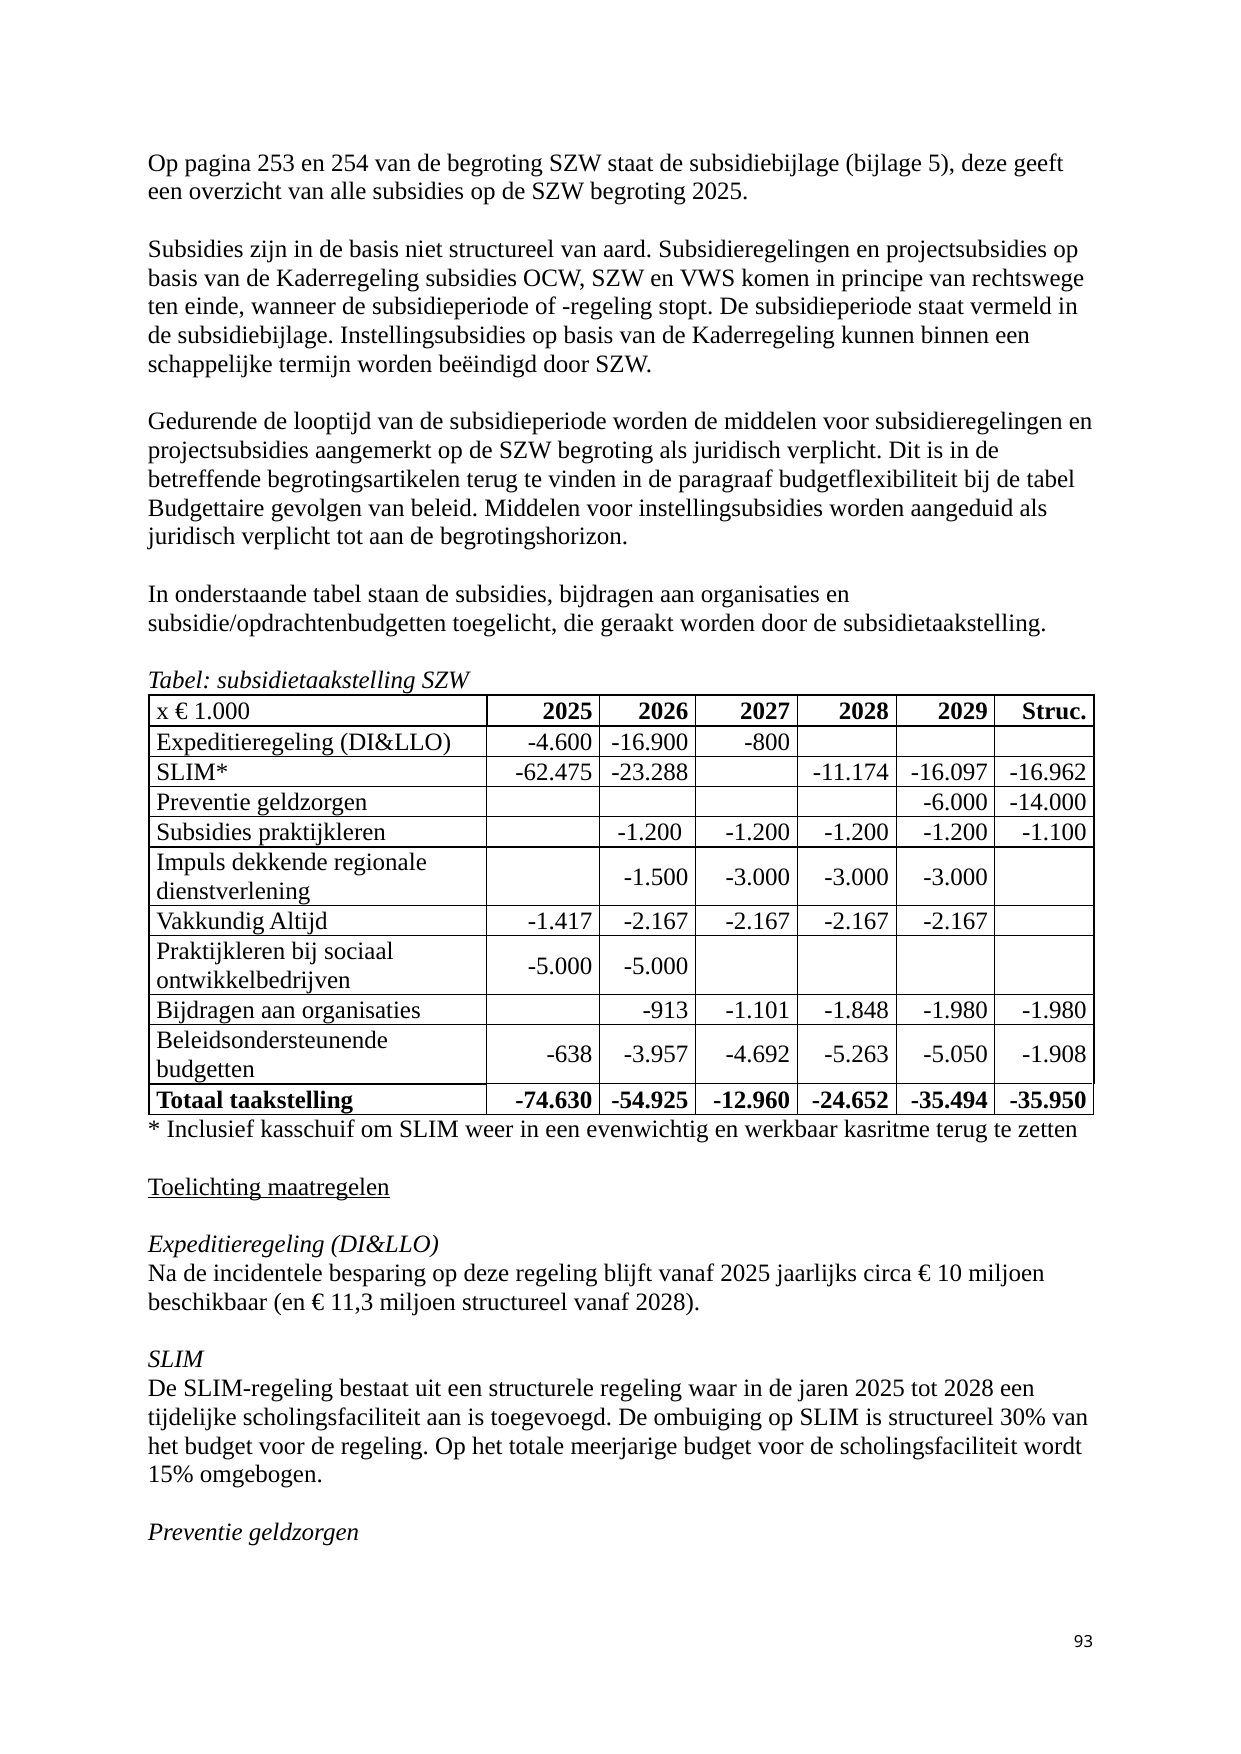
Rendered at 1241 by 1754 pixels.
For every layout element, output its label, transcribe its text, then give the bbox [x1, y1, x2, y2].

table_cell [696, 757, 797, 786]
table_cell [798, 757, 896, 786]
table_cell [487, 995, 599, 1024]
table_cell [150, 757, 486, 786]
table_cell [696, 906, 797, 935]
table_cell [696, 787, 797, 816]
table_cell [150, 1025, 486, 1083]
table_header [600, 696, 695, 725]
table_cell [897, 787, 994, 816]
text Tabel: subsidietaakstelling SZW [148, 665, 1093, 694]
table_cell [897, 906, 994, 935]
text Preventie geldzorgen [148, 1517, 1093, 1546]
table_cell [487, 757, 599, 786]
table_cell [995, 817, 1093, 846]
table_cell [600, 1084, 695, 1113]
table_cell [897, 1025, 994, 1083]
text Expeditieregeling (DI&LLO) [148, 1229, 1093, 1258]
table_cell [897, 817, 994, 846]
text Gedurende de looptijd van de subsidieperiode worden de middelen voor subsidieregelingen en projectsubsidies aangemerkt op de SZW begroting als juridisch verplicht. Dit is in de betreffende begrotingsartikelen terug te vinden in de paragraaf budgetflexibiliteit bij de tabel Budgettaire gevolgen van beleid. Middelen voor instellingsubsidies worden aangeduid als juridisch verplicht tot aan de begrotingshorizon. [148, 406, 1093, 550]
text Na de incidentele besparing op deze regeling blijft vanaf 2025 jaarlijks circa € 10 miljoen beschikbaar (en € 11,3 miljoen structureel vanaf 2028). [148, 1258, 1093, 1316]
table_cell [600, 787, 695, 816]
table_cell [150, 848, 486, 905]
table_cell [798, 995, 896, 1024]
text De SLIM-regeling bestaat uit een structurele regeling waar in de jaren 2025 tot 2028 een tijdelijke scholingsfaciliteit aan is toegevoegd. De ombuiging op SLIM is structureel 30% van het budget voor de regeling. Op het totale meerjarige budget voor de scholingsfaciliteit wordt 15% omgebogen. [148, 1373, 1093, 1488]
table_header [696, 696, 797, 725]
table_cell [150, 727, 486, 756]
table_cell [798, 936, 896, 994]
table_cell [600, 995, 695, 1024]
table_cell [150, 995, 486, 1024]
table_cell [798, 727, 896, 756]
text Toelichting maatregelen [148, 1172, 1093, 1201]
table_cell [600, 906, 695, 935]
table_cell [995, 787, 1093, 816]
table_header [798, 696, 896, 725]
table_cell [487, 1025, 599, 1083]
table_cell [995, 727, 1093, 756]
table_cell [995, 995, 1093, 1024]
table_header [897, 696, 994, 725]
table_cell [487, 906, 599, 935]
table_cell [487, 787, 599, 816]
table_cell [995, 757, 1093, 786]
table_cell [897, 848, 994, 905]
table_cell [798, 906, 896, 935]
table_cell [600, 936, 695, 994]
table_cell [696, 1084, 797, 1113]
text Op pagina 253 en 254 van de begroting SZW staat de subsidiebijlage (bijlage 5), deze geeft een overzicht van alle subsidies op de SZW begroting 2025. [148, 148, 1093, 205]
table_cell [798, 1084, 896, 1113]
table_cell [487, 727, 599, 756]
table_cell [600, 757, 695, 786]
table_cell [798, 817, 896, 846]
text Subsidies zijn in de basis niet structureel van aard. Subsidieregelingen en projectsubsidies op basis van de Kaderregeling subsidies OCW, SZW en VWS komen in principe van rechtswege ten einde, wanneer de subsidieperiode of -regeling stopt. De subsidieperiode staat vermeld in de subsidiebijlage. Instellingsubsidies op basis van de Kaderregeling kunnen binnen een schappelijke termijn worden beëindigd door SZW. [148, 234, 1093, 378]
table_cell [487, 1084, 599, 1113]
text In onderstaande tabel staan de subsidies, bijdragen aan organisaties en subsidie/opdrachtenbudgetten toegelicht, die geraakt worden door de subsidietaakstelling. [148, 579, 1093, 636]
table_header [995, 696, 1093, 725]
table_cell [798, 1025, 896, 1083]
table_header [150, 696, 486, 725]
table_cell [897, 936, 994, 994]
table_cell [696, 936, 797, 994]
text SLIM [148, 1344, 1093, 1373]
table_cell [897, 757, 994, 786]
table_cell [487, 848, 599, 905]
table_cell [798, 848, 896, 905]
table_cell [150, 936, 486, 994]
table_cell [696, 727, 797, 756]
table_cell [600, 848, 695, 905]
text * Inclusief kasschuif om SLIM weer in een evenwichtig en werkbaar kasritme terug te zetten [148, 1115, 1093, 1143]
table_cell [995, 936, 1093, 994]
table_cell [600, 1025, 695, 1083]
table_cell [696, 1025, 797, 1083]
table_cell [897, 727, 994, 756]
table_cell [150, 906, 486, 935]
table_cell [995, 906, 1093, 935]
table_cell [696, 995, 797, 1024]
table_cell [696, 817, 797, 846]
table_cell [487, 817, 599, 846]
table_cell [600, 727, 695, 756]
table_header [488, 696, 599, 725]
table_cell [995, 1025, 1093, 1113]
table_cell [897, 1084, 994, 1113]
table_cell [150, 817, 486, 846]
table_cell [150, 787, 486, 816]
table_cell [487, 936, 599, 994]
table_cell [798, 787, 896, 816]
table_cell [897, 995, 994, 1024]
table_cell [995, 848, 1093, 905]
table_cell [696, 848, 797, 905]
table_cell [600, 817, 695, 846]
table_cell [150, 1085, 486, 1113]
